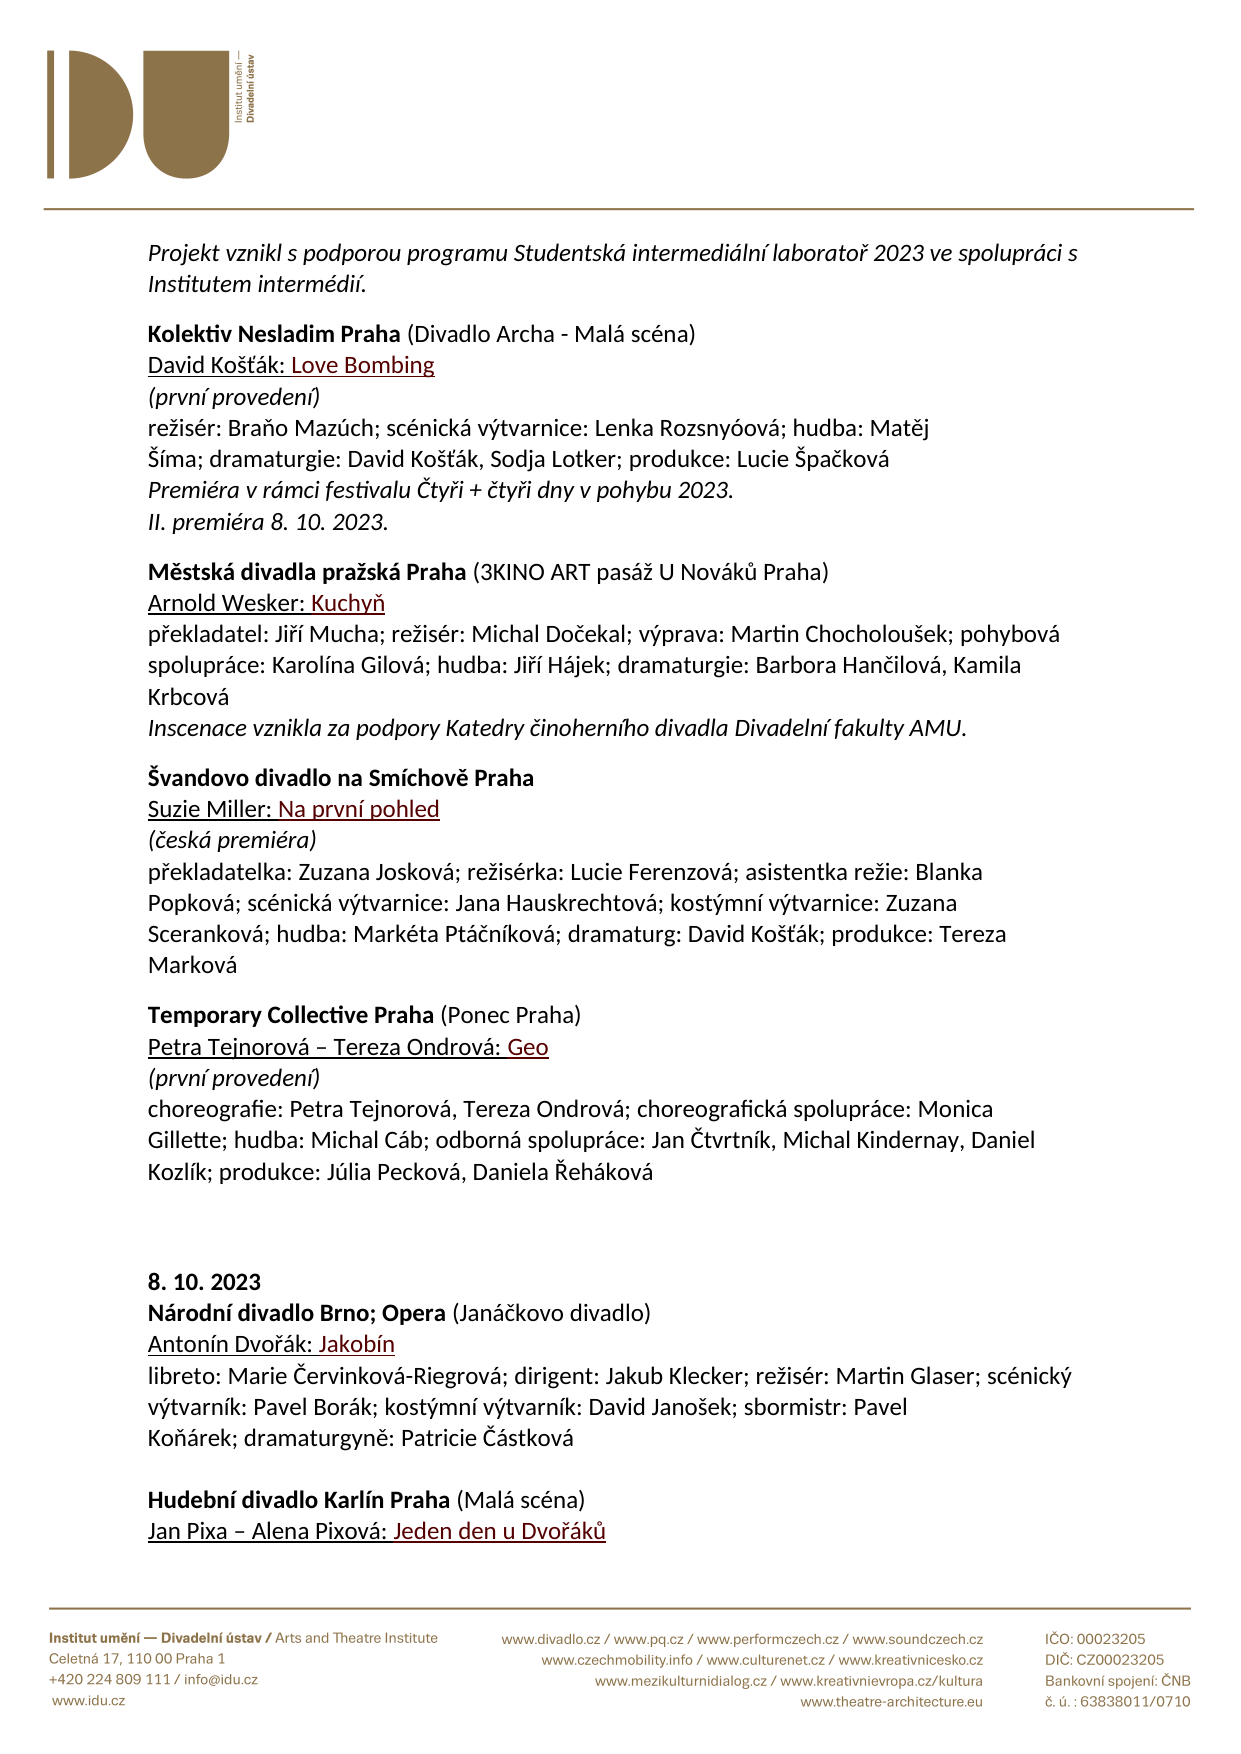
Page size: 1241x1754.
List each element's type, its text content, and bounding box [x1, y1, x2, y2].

text Arnold Wesker: Kuchyň [148, 586, 1093, 618]
text Projekt vznikl s podporou programu Studentská intermediální laboratoř 2023 ve spolupráci s Institutem intermédií. [148, 236, 1093, 299]
text překladatel: Jiří Mucha; režisér: Michal Dočekal; výprava: Martin Chocholoušek; pohybová spolupráce: Karolína Gilová; hudba: Jiří Hájek; dramaturgie: Barbora Hančilová, Kamila Krbcová [148, 618, 1093, 711]
text Premiéra v rámci festivalu Čtyři + čtyři dny v pohybu 2023. II. premiéra 8. 10. 2023. [148, 474, 1093, 536]
text David Košťák: Love Bombing [148, 349, 1093, 380]
text (česká premiéra) [148, 824, 1093, 855]
text Antonín Dvořák: Jakobín [148, 1328, 1093, 1359]
text Suzie Miller: Na první pohled [148, 793, 1093, 824]
picture [0, 0, 1239, 216]
text Národní divadlo Brno; Opera (Janáčkovo divadlo) [148, 1297, 1093, 1328]
text 8. 10. 2023 [148, 1266, 1093, 1297]
text Švandovo divadlo na Smíchově Praha [148, 761, 1093, 793]
text Městská divadla pražská Praha (3KINO ART pasáž U Nováků Praha) [148, 555, 1093, 586]
text libreto: Marie Červinková-Riegrová; dirigent: Jakub Klecker; režisér: Martin Glaser; scénický výtvarník: Pavel Borák; kostýmní výtvarník: David Janošek; sbormistr: Pavel Koňárek; dramaturgyně: Patricie Částková [148, 1359, 1093, 1453]
text (první provedení) [148, 1061, 1093, 1093]
picture [0, 1599, 1239, 1751]
text překladatelka: Zuzana Josková; režisérka: Lucie Ferenzová; asistentka režie: Blanka Popková; scénická výtvarnice: Jana Hauskrechtová; kostýmní výtvarnice: Zuzana Sceranková; hudba: Markéta Ptáčníková; dramaturg: David Košťák; produkce: Tereza Marková [148, 855, 1093, 980]
text Inscenace vznikla za podpory Katedry činoherního divadla Divadelní fakulty AMU. [148, 711, 1093, 743]
text Petra Tejnorová – Tereza Ondrová: Geo [148, 1030, 1093, 1061]
text (první provedení) [148, 380, 1093, 411]
text Hudební divadlo Karlín Praha (Malá scéna) [148, 1483, 1093, 1515]
text choreografie: Petra Tejnorová, Tereza Ondrová; choreografická spolupráce: Monica Gillette; hudba: Michal Cáb; odborná spolupráce: Jan Čtvrtník, Michal Kindernay, Daniel Kozlík; produkce: Júlia Pecková, Daniela Řeháková [148, 1093, 1093, 1186]
text Temporary Collective Praha (Ponec Praha) [148, 999, 1093, 1030]
text Kolektiv Nesladim Praha (Divadlo Archa - Malá scéna) [148, 318, 1093, 349]
text Jan Pixa – Alena Pixová: Jeden den u Dvořáků [148, 1515, 1093, 1546]
text režisér: Braňo Mazúch; scénická výtvarnice: Lenka Rozsnyóová; hudba: Matěj Šíma; dramaturgie: David Košťák, Sodja Lotker; produkce: Lucie Špačková [148, 411, 1093, 474]
